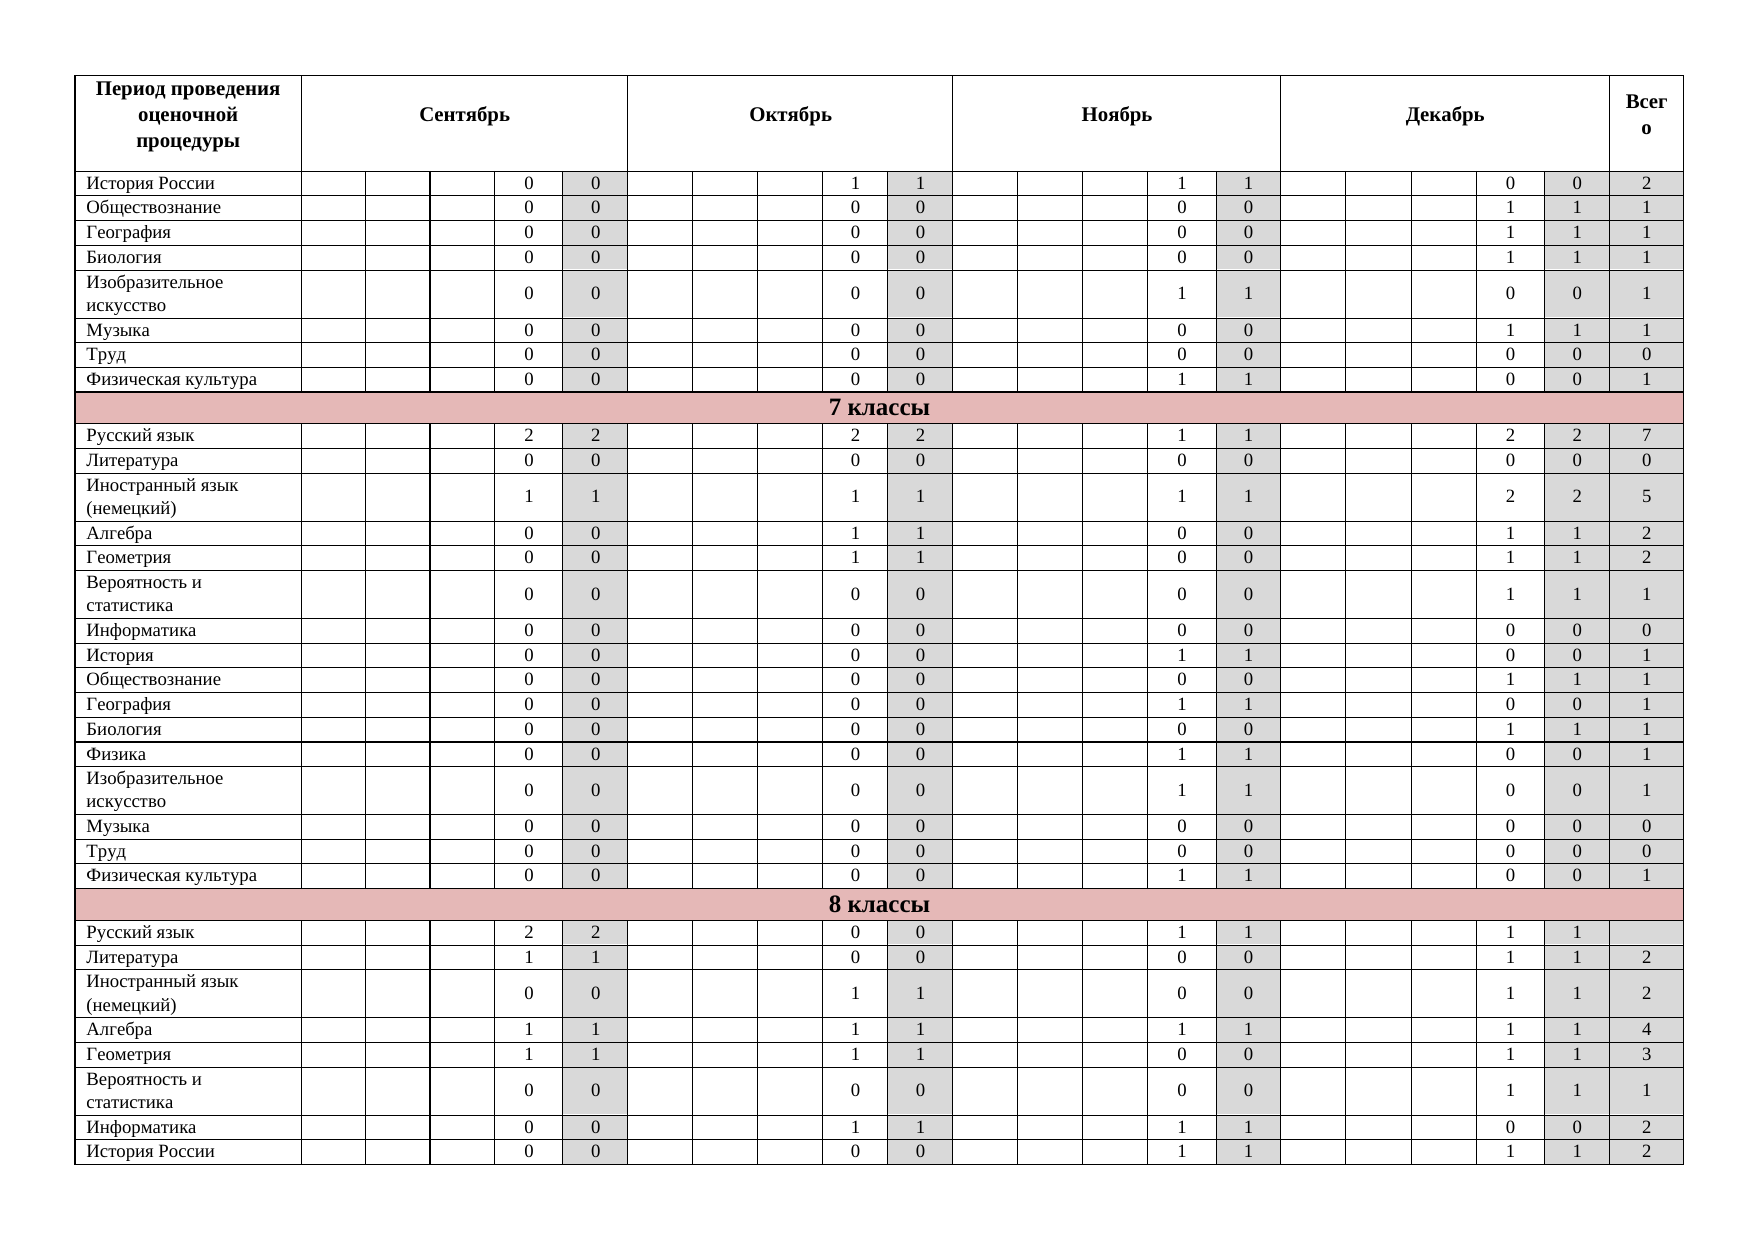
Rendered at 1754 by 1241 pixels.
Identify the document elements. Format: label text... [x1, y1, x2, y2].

table_cell [366, 319, 429, 342]
table_header Октябрь [628, 76, 952, 171]
table_cell [431, 840, 494, 863]
table_cell [1018, 668, 1082, 692]
table_cell 0 [823, 1140, 887, 1164]
table_cell [628, 840, 692, 863]
table_cell [758, 815, 822, 839]
table_cell [1281, 424, 1345, 448]
table_cell [366, 271, 429, 317]
table_cell 0 [1217, 668, 1280, 692]
table_cell 1 [563, 1018, 627, 1042]
table_cell Труд [76, 343, 301, 367]
table_cell [628, 668, 692, 692]
table_cell [953, 522, 1017, 545]
table_cell [366, 1043, 429, 1067]
table_cell [628, 172, 692, 195]
table_cell [431, 571, 494, 618]
table_cell 0 [563, 693, 627, 717]
table_cell 0 [495, 196, 562, 220]
table_cell [1018, 172, 1082, 195]
table_cell [693, 319, 757, 342]
table_cell [1018, 970, 1082, 1017]
table_cell [1083, 571, 1147, 618]
table_cell 0 [563, 196, 627, 220]
table_cell [1083, 668, 1147, 692]
table_cell 7 классы [76, 393, 1683, 423]
table_cell [1018, 619, 1082, 643]
table_cell [693, 970, 757, 1017]
table_cell [758, 1043, 822, 1067]
table_cell 1 [1545, 1068, 1609, 1114]
table_cell 0 [1610, 815, 1683, 839]
table_cell 0 [1477, 840, 1544, 863]
table_cell 0 [888, 840, 952, 863]
table_cell [1018, 319, 1082, 342]
table_cell 2 [1610, 172, 1683, 195]
table_cell [366, 246, 429, 269]
table_cell [366, 546, 429, 570]
table_cell 0 [1610, 343, 1683, 367]
table_cell 0 [495, 840, 562, 863]
table_cell [431, 343, 494, 367]
table_cell Изобразительное искусство [76, 767, 301, 814]
table_cell [628, 368, 692, 391]
table_cell 7 [1610, 424, 1683, 448]
table_cell 0 [888, 343, 952, 367]
table_cell 0 [563, 644, 627, 667]
table_cell [431, 718, 494, 741]
table_cell [1018, 424, 1082, 448]
table_cell [431, 1068, 494, 1114]
table_cell [1083, 1068, 1147, 1114]
table_cell 2 [563, 921, 627, 944]
table_cell [302, 767, 365, 814]
table_cell 1 [1545, 522, 1609, 545]
table_cell [693, 840, 757, 863]
table_cell [953, 693, 1017, 717]
table_cell [628, 743, 692, 766]
table_cell 1 [1148, 1116, 1216, 1139]
table_cell 1 [495, 1043, 562, 1067]
table_cell 1 [823, 1018, 887, 1042]
table_cell [366, 718, 429, 741]
table_cell [1346, 368, 1411, 391]
table_cell [758, 196, 822, 220]
table_cell [1018, 546, 1082, 570]
table_cell [1346, 1068, 1411, 1114]
table_cell [1281, 246, 1345, 269]
table_cell [693, 743, 757, 766]
table_cell 1 [888, 1043, 952, 1067]
table_cell 0 [1545, 619, 1609, 643]
table_cell [1412, 343, 1476, 367]
table_cell 0 [823, 840, 887, 863]
table_cell [366, 196, 429, 220]
table_cell [1018, 1043, 1082, 1067]
table_cell [1281, 1043, 1345, 1067]
table_cell [1281, 619, 1345, 643]
table_cell 0 [1148, 546, 1216, 570]
table_cell [1346, 571, 1411, 618]
table_cell [1281, 474, 1345, 521]
table_cell [302, 718, 365, 741]
table_cell 2 [495, 921, 562, 944]
table_cell [1412, 474, 1476, 521]
table_header Период проведения оценочной процедуры [76, 76, 301, 171]
table_cell [628, 196, 692, 220]
table_cell [758, 619, 822, 643]
table_cell 0 [563, 840, 627, 863]
table_cell [1018, 946, 1082, 969]
table_cell [366, 1068, 429, 1114]
table_cell [366, 571, 429, 618]
table_cell 1 [1217, 271, 1280, 317]
table_cell [366, 668, 429, 692]
table_cell 0 [888, 946, 952, 969]
table_cell [693, 946, 757, 969]
table_cell [1083, 343, 1147, 367]
table_cell 2 [1545, 424, 1609, 448]
table_cell 0 [495, 644, 562, 667]
table_cell [1083, 522, 1147, 545]
table_cell Обществознание [76, 196, 301, 220]
table_cell [758, 1068, 822, 1114]
table_cell 0 [1148, 319, 1216, 342]
table_cell 0 [1545, 767, 1609, 814]
table_cell [693, 449, 757, 473]
table_cell 1 [888, 1018, 952, 1042]
table_cell 0 [1148, 946, 1216, 969]
table_header Ноябрь [953, 76, 1280, 171]
table_cell 0 [1545, 449, 1609, 473]
table_cell 0 [495, 221, 562, 245]
table_cell [1346, 1140, 1411, 1164]
table_cell 0 [495, 718, 562, 741]
table_cell 0 [495, 1068, 562, 1114]
table_cell [1412, 1068, 1476, 1114]
table_cell 1 [1477, 571, 1544, 618]
table_cell [1281, 1018, 1345, 1042]
table_cell История России [76, 172, 301, 195]
table_cell 0 [1217, 1068, 1280, 1114]
table_cell 0 [823, 1068, 887, 1114]
table_cell [693, 864, 757, 888]
table_cell [1412, 668, 1476, 692]
table_cell [953, 368, 1017, 391]
table_cell 1 [1545, 1043, 1609, 1067]
table_cell 0 [495, 246, 562, 269]
table_cell 5 [1610, 474, 1683, 521]
table_cell [953, 644, 1017, 667]
table_cell 0 [563, 1140, 627, 1164]
table_cell 1 [1477, 196, 1544, 220]
table_cell [953, 668, 1017, 692]
table_cell 0 [888, 1140, 952, 1164]
table_cell 0 [888, 449, 952, 473]
table_cell [758, 424, 822, 448]
table_cell [302, 1140, 365, 1164]
table_cell 1 [1477, 546, 1544, 570]
table_cell 0 [1477, 271, 1544, 317]
table_cell 1 [1217, 864, 1280, 888]
table_cell 0 [1217, 970, 1280, 1017]
table_cell [302, 1116, 365, 1139]
table_cell [1018, 1140, 1082, 1164]
table_cell 0 [563, 172, 627, 195]
table_cell [302, 815, 365, 839]
table_cell 1 [1148, 1018, 1216, 1042]
table_cell 0 [1217, 946, 1280, 969]
table_cell [953, 343, 1017, 367]
table_cell [1346, 921, 1411, 944]
table_cell [1281, 1068, 1345, 1114]
table_cell 1 [563, 946, 627, 969]
table_cell 0 [563, 767, 627, 814]
table_cell 1 [1545, 718, 1609, 741]
table_cell [1281, 546, 1345, 570]
table_cell Алгебра [76, 1018, 301, 1042]
table_cell 0 [1610, 840, 1683, 863]
table_cell 0 [495, 970, 562, 1017]
table_cell [1083, 196, 1147, 220]
table_cell [1281, 644, 1345, 667]
table_cell 1 [1610, 644, 1683, 667]
table_cell [302, 619, 365, 643]
table_cell 0 [823, 668, 887, 692]
table_cell [1281, 271, 1345, 317]
table_cell 0 [1217, 319, 1280, 342]
table_cell [1346, 522, 1411, 545]
table_cell 1 [1477, 718, 1544, 741]
table_cell 0 [1148, 343, 1216, 367]
table_cell [693, 368, 757, 391]
table_cell 0 [1545, 693, 1609, 717]
table_cell 0 [495, 172, 562, 195]
table_cell [1281, 815, 1345, 839]
table_cell [431, 1043, 494, 1067]
table_cell 0 [1217, 840, 1280, 863]
table_cell [431, 1018, 494, 1042]
table_cell [693, 546, 757, 570]
table_cell 2 [1610, 970, 1683, 1017]
table_cell 1 [1148, 864, 1216, 888]
table_cell [302, 172, 365, 195]
table_cell 1 [1148, 271, 1216, 317]
table_cell [953, 921, 1017, 944]
table_cell [302, 522, 365, 545]
table_cell [953, 1140, 1017, 1164]
table_cell [758, 221, 822, 245]
table_cell 0 [563, 522, 627, 545]
table_cell [366, 424, 429, 448]
table_cell [1346, 693, 1411, 717]
table_cell 0 [1477, 368, 1544, 391]
table_cell [1083, 718, 1147, 741]
table_cell [693, 196, 757, 220]
table_cell 1 [563, 474, 627, 521]
table_cell [1083, 815, 1147, 839]
table_cell 1 [1148, 921, 1216, 944]
table_cell [693, 172, 757, 195]
table_cell [302, 693, 365, 717]
table_cell [1281, 1140, 1345, 1164]
table_cell [953, 1043, 1017, 1067]
table_cell [628, 644, 692, 667]
table_cell 0 [563, 571, 627, 618]
table_cell 0 [1148, 196, 1216, 220]
table_cell 1 [888, 172, 952, 195]
table_cell [366, 1018, 429, 1042]
table_cell 1 [1148, 693, 1216, 717]
table_cell [1346, 343, 1411, 367]
table_cell 0 [563, 449, 627, 473]
table_cell [758, 970, 822, 1017]
table_cell [431, 196, 494, 220]
table_cell 0 [1217, 546, 1280, 570]
table_cell [628, 449, 692, 473]
table_cell 0 [1477, 343, 1544, 367]
table_cell [302, 546, 365, 570]
table_cell [366, 767, 429, 814]
table_cell [302, 644, 365, 667]
table_cell [693, 571, 757, 618]
table_cell [302, 864, 365, 888]
table_cell 2 [823, 424, 887, 448]
table_cell [1018, 1068, 1082, 1114]
table_cell 0 [1217, 718, 1280, 741]
table_cell Геометрия [76, 1043, 301, 1067]
table_cell 0 [495, 271, 562, 317]
table_cell [302, 196, 365, 220]
table_cell [302, 970, 365, 1017]
table_cell 1 [1545, 668, 1609, 692]
table_cell [758, 743, 822, 766]
table_cell 2 [1477, 474, 1544, 521]
table_cell [693, 815, 757, 839]
table_cell [693, 1140, 757, 1164]
table_cell [1083, 767, 1147, 814]
table_cell [693, 522, 757, 545]
table_cell 0 [495, 449, 562, 473]
table_cell [628, 815, 692, 839]
table_cell 0 [1217, 1043, 1280, 1067]
table_cell [1281, 668, 1345, 692]
table_cell 0 [495, 767, 562, 814]
table_cell [1346, 840, 1411, 863]
table_cell [1412, 619, 1476, 643]
table_cell [431, 546, 494, 570]
table_cell [1281, 522, 1345, 545]
table_cell 0 [1148, 571, 1216, 618]
table_cell 1 [1148, 172, 1216, 195]
table_cell [366, 221, 429, 245]
table_cell [628, 864, 692, 888]
table_cell [1018, 921, 1082, 944]
table_cell [1018, 343, 1082, 367]
table_cell 1 [1217, 743, 1280, 766]
table_cell 0 [1477, 644, 1544, 667]
table_cell 1 [1477, 921, 1544, 944]
table_cell [628, 424, 692, 448]
table_cell [1083, 840, 1147, 863]
table_cell [1412, 693, 1476, 717]
table_cell Биология [76, 718, 301, 741]
table_cell История [76, 644, 301, 667]
table_cell [366, 172, 429, 195]
table_cell [758, 271, 822, 317]
table_cell [1018, 571, 1082, 618]
table_cell 0 [563, 815, 627, 839]
table_cell 1 [1545, 921, 1609, 944]
table_cell [953, 619, 1017, 643]
table_cell 1 [563, 1043, 627, 1067]
table_cell [628, 221, 692, 245]
table_cell 0 [823, 319, 887, 342]
table_cell 0 [1545, 840, 1609, 863]
table_cell [1281, 221, 1345, 245]
table_cell 1 [1217, 693, 1280, 717]
table_cell 1 [1545, 1018, 1609, 1042]
table_cell [1346, 319, 1411, 342]
table_cell [1346, 246, 1411, 269]
table_cell 0 [495, 743, 562, 766]
table_cell [953, 221, 1017, 245]
table_cell [758, 246, 822, 269]
table_cell [953, 571, 1017, 618]
table_cell 0 [495, 319, 562, 342]
table_cell 0 [1217, 619, 1280, 643]
table_cell 0 [1148, 619, 1216, 643]
table_cell 1 [1610, 368, 1683, 391]
table_cell [953, 718, 1017, 741]
table_cell 0 [823, 921, 887, 944]
table_cell [758, 693, 822, 717]
table_cell 0 [1477, 864, 1544, 888]
table_cell [693, 921, 757, 944]
table_cell [1346, 221, 1411, 245]
table_cell 1 [1545, 319, 1609, 342]
table_cell [1346, 668, 1411, 692]
table_cell [693, 1018, 757, 1042]
table_cell [302, 424, 365, 448]
table_cell [1346, 1116, 1411, 1139]
table_cell [1281, 319, 1345, 342]
table_cell [758, 1018, 822, 1042]
table_cell [366, 522, 429, 545]
table_cell 1 [1217, 424, 1280, 448]
table_cell [1018, 815, 1082, 839]
table_cell 1 [1477, 668, 1544, 692]
table_cell [302, 946, 365, 969]
table_cell Обществознание [76, 668, 301, 692]
table_cell 0 [823, 718, 887, 741]
table_cell [1412, 1043, 1476, 1067]
table_cell [1281, 864, 1345, 888]
table_cell [953, 271, 1017, 317]
table_cell [302, 1018, 365, 1042]
table_cell 1 [1148, 743, 1216, 766]
table_cell [1018, 196, 1082, 220]
table_cell 1 [1217, 368, 1280, 391]
table_cell [366, 743, 429, 766]
table_cell [1083, 246, 1147, 269]
table_cell 0 [563, 718, 627, 741]
table_cell 2 [888, 424, 952, 448]
table_cell Русский язык [76, 921, 301, 944]
table_cell 0 [1148, 840, 1216, 863]
table_cell 2 [1545, 474, 1609, 521]
table_cell 2 [563, 424, 627, 448]
table_cell [366, 619, 429, 643]
table_cell [1018, 368, 1082, 391]
table_cell 0 [563, 1068, 627, 1114]
table_cell 0 [495, 864, 562, 888]
table_cell [1083, 1043, 1147, 1067]
table_cell [628, 718, 692, 741]
table_cell [693, 619, 757, 643]
table_cell 1 [823, 970, 887, 1017]
table_cell 1 [888, 1116, 952, 1139]
table_cell [1346, 449, 1411, 473]
table_cell [628, 1043, 692, 1067]
table_cell [1018, 693, 1082, 717]
table_cell Геометрия [76, 546, 301, 570]
table_cell 1 [1545, 546, 1609, 570]
table_cell [628, 1116, 692, 1139]
table_cell [431, 693, 494, 717]
table_cell [1281, 946, 1345, 969]
table_cell [1412, 970, 1476, 1017]
table_cell 0 [1477, 449, 1544, 473]
table_cell [1083, 474, 1147, 521]
table_cell 1 [1545, 1140, 1609, 1164]
table_cell 0 [1148, 815, 1216, 839]
table_cell [1412, 767, 1476, 814]
table_cell [1346, 970, 1411, 1017]
table_cell [1412, 644, 1476, 667]
table_cell 0 [823, 368, 887, 391]
table_cell [758, 1140, 822, 1164]
table_cell [1412, 449, 1476, 473]
table_cell [628, 319, 692, 342]
table_cell 1 [1610, 767, 1683, 814]
table_cell 1 [1610, 864, 1683, 888]
table_cell 0 [888, 571, 952, 618]
table_cell 0 [1477, 693, 1544, 717]
table_cell 1 [1610, 668, 1683, 692]
table_cell 1 [888, 546, 952, 570]
table_cell 2 [1610, 946, 1683, 969]
table_cell Алгебра [76, 522, 301, 545]
table_cell [302, 271, 365, 317]
table_cell Информатика [76, 1116, 301, 1139]
table_cell [758, 668, 822, 692]
table_cell [628, 1018, 692, 1042]
table_cell 0 [823, 946, 887, 969]
table_cell 1 [1148, 424, 1216, 448]
table_cell [953, 815, 1017, 839]
table_cell [953, 1116, 1017, 1139]
table_cell 0 [563, 546, 627, 570]
table_cell 0 [495, 668, 562, 692]
table_cell 1 [1217, 921, 1280, 944]
table_cell 0 [1148, 1068, 1216, 1114]
table_cell [1412, 424, 1476, 448]
table_cell 1 [823, 172, 887, 195]
table_cell [1018, 1018, 1082, 1042]
table_cell 0 [823, 619, 887, 643]
table_cell 0 [823, 571, 887, 618]
table_cell [1346, 1043, 1411, 1067]
table_cell [1346, 644, 1411, 667]
table_cell 0 [1148, 522, 1216, 545]
table_cell 0 [888, 767, 952, 814]
table_cell 1 [1148, 644, 1216, 667]
table_cell 0 [823, 271, 887, 317]
table_cell [302, 449, 365, 473]
table_cell [628, 343, 692, 367]
table_cell [1018, 840, 1082, 863]
table_cell [366, 1140, 429, 1164]
table_cell 0 [1477, 1116, 1544, 1139]
table_cell 0 [1217, 221, 1280, 245]
table_cell [1412, 1116, 1476, 1139]
table_cell [628, 921, 692, 944]
table_cell [366, 864, 429, 888]
table_cell 0 [823, 449, 887, 473]
table_cell [431, 368, 494, 391]
table_cell [1281, 571, 1345, 618]
table_cell [953, 449, 1017, 473]
table_cell 0 [1217, 815, 1280, 839]
table_cell 1 [1545, 571, 1609, 618]
table_cell [1412, 368, 1476, 391]
table_cell [1083, 368, 1147, 391]
table_cell [1083, 921, 1147, 944]
table_cell [302, 343, 365, 367]
table_cell 0 [823, 864, 887, 888]
table_cell [758, 319, 822, 342]
table_cell 0 [1545, 368, 1609, 391]
table_cell [1281, 840, 1345, 863]
table_cell 0 [495, 1140, 562, 1164]
table_cell 0 [1148, 970, 1216, 1017]
table_cell 1 [1148, 474, 1216, 521]
table_cell [366, 474, 429, 521]
table_cell [1281, 718, 1345, 741]
table_cell [953, 767, 1017, 814]
table_cell 1 [888, 522, 952, 545]
table_cell [1083, 946, 1147, 969]
table_cell [1346, 424, 1411, 448]
table_cell [431, 644, 494, 667]
table_cell [693, 271, 757, 317]
table_cell [1083, 1018, 1147, 1042]
table_cell История России [76, 1140, 301, 1164]
table_cell 2 [1610, 1116, 1683, 1139]
table_cell [1281, 1116, 1345, 1139]
table_cell [693, 1068, 757, 1114]
table_cell [366, 921, 429, 944]
table_cell Музыка [76, 815, 301, 839]
table_cell 4 [1610, 1018, 1683, 1042]
table_cell [758, 1116, 822, 1139]
table_cell 0 [563, 271, 627, 317]
table_cell 1 [888, 474, 952, 521]
table_cell [1281, 693, 1345, 717]
table_cell [1346, 743, 1411, 766]
table_cell [1018, 1116, 1082, 1139]
table_cell [1018, 743, 1082, 766]
table_cell [1083, 864, 1147, 888]
table_cell [953, 946, 1017, 969]
table_cell [1281, 970, 1345, 1017]
table_cell 0 [823, 815, 887, 839]
table_cell [1346, 172, 1411, 195]
table_cell 1 [1217, 1018, 1280, 1042]
table_cell [431, 1116, 494, 1139]
table_cell 0 [1545, 1116, 1609, 1139]
table_cell 0 [563, 668, 627, 692]
table_cell 2 [1477, 424, 1544, 448]
table_cell [366, 368, 429, 391]
table_cell 1 [1217, 172, 1280, 195]
table_cell [431, 815, 494, 839]
table_cell 0 [888, 196, 952, 220]
table_cell [628, 522, 692, 545]
table_cell [366, 840, 429, 863]
table_cell [758, 644, 822, 667]
table_cell [693, 1043, 757, 1067]
table_cell 0 [888, 864, 952, 888]
table_cell [1412, 196, 1476, 220]
table_cell Изобразительное искусство [76, 271, 301, 317]
table_cell [1281, 921, 1345, 944]
table_cell 0 [563, 368, 627, 391]
table_cell [1412, 1018, 1476, 1042]
table_cell 1 [1477, 1018, 1544, 1042]
table_cell 1 [495, 474, 562, 521]
table_header Сентябрь [302, 76, 627, 171]
table_cell 0 [563, 864, 627, 888]
table_cell Иностранный язык (немецкий) [76, 474, 301, 521]
table_cell [1018, 271, 1082, 317]
table_cell [302, 668, 365, 692]
table_cell [1018, 864, 1082, 888]
table_cell [431, 921, 494, 944]
table_cell [1346, 619, 1411, 643]
table_cell 2 [1610, 1140, 1683, 1164]
table_cell 0 [1217, 246, 1280, 269]
table_cell 0 [888, 368, 952, 391]
table_cell [628, 546, 692, 570]
table_cell [431, 946, 494, 969]
table_cell [302, 1043, 365, 1067]
table_cell 0 [1610, 619, 1683, 643]
table_cell 0 [495, 619, 562, 643]
table_cell [693, 246, 757, 269]
table_cell [302, 246, 365, 269]
table_cell [693, 343, 757, 367]
table_cell [953, 840, 1017, 863]
table_cell Физическая культура [76, 864, 301, 888]
table_cell [366, 343, 429, 367]
table_cell [1412, 946, 1476, 969]
table_cell 1 [1610, 693, 1683, 717]
table_cell [1412, 815, 1476, 839]
table_cell [953, 743, 1017, 766]
table_cell [302, 368, 365, 391]
table_cell 0 [823, 196, 887, 220]
table_cell 0 [888, 1068, 952, 1114]
table_cell [758, 172, 822, 195]
table_cell 3 [1610, 1043, 1683, 1067]
table_cell 0 [1477, 743, 1544, 766]
table_cell 0 [823, 343, 887, 367]
table_cell [1281, 196, 1345, 220]
table_cell [1083, 221, 1147, 245]
table_cell 1 [1610, 271, 1683, 317]
table_cell Вероятность и статистика [76, 571, 301, 618]
table_cell 1 [1477, 970, 1544, 1017]
table_cell [431, 743, 494, 766]
table_cell [758, 946, 822, 969]
table_cell 0 [888, 221, 952, 245]
table_cell [1346, 546, 1411, 570]
table_cell 0 [563, 246, 627, 269]
table_cell 0 [1217, 522, 1280, 545]
table_cell 1 [1545, 970, 1609, 1017]
table_cell Иностранный язык (немецкий) [76, 970, 301, 1017]
table_cell 0 [1545, 644, 1609, 667]
table_cell [693, 718, 757, 741]
table_cell [1083, 546, 1147, 570]
table_cell [302, 1068, 365, 1114]
table_cell 1 [1477, 221, 1544, 245]
table_cell [302, 319, 365, 342]
table_cell [302, 921, 365, 944]
table_cell 1 [1217, 474, 1280, 521]
table_cell [1346, 815, 1411, 839]
table_cell [953, 970, 1017, 1017]
table_cell [302, 221, 365, 245]
table_cell 0 [495, 1116, 562, 1139]
table_cell [1018, 767, 1082, 814]
table_cell 1 [1545, 246, 1609, 269]
table_cell 2 [1610, 522, 1683, 545]
table_cell 0 [563, 319, 627, 342]
table_cell [1412, 319, 1476, 342]
table_cell [1412, 571, 1476, 618]
table_cell 0 [888, 319, 952, 342]
table_cell Физическая культура [76, 368, 301, 391]
table_cell [1412, 864, 1476, 888]
table_cell 1 [1477, 1140, 1544, 1164]
table_cell [1412, 840, 1476, 863]
table_cell [1083, 970, 1147, 1017]
table_cell [758, 718, 822, 741]
table_cell 0 [1148, 718, 1216, 741]
table_cell География [76, 693, 301, 717]
table_cell [693, 1116, 757, 1139]
table_cell 0 [563, 743, 627, 766]
table_cell Труд [76, 840, 301, 863]
table_cell Русский язык [76, 424, 301, 448]
table_cell [1018, 449, 1082, 473]
table_cell [431, 172, 494, 195]
table_cell 1 [823, 546, 887, 570]
table_cell Литература [76, 449, 301, 473]
table_cell [1083, 644, 1147, 667]
table_cell [953, 474, 1017, 521]
table_cell [628, 474, 692, 521]
table_cell 0 [495, 815, 562, 839]
table_cell [302, 474, 365, 521]
table_cell 0 [823, 767, 887, 814]
table_cell [302, 840, 365, 863]
table_cell 1 [1610, 221, 1683, 245]
table_cell [431, 619, 494, 643]
table_cell [1412, 921, 1476, 944]
table_cell 1 [1610, 196, 1683, 220]
table_cell 0 [1217, 343, 1280, 367]
table_cell [1018, 221, 1082, 245]
table_cell 0 [495, 368, 562, 391]
table_cell [1083, 619, 1147, 643]
table_cell [366, 1116, 429, 1139]
table_cell Биология [76, 246, 301, 269]
table_cell [628, 571, 692, 618]
table_cell 0 [888, 743, 952, 766]
table_cell [1018, 644, 1082, 667]
table_cell 0 [823, 246, 887, 269]
table_cell 2 [495, 424, 562, 448]
table_cell [628, 619, 692, 643]
table_cell [1281, 368, 1345, 391]
table_cell 1 [1610, 718, 1683, 741]
table_cell [628, 246, 692, 269]
table_cell [1083, 271, 1147, 317]
table_cell [1412, 743, 1476, 766]
table_cell 0 [1217, 449, 1280, 473]
table_cell [1083, 1116, 1147, 1139]
table_cell [1346, 196, 1411, 220]
table_cell 0 [1545, 815, 1609, 839]
table_cell [431, 970, 494, 1017]
table_cell 0 [1477, 172, 1544, 195]
table_cell [366, 970, 429, 1017]
table_cell 1 [1610, 246, 1683, 269]
table_cell 0 [1545, 743, 1609, 766]
table_cell [1083, 1140, 1147, 1164]
table_cell [431, 246, 494, 269]
table_cell [1346, 864, 1411, 888]
table_cell [953, 246, 1017, 269]
table_cell 8 классы [76, 889, 1683, 920]
table_cell 1 [823, 522, 887, 545]
table_cell 0 [495, 571, 562, 618]
table_cell 0 [1148, 1043, 1216, 1067]
table_cell 1 [1477, 319, 1544, 342]
table_cell [1083, 424, 1147, 448]
table_cell 0 [563, 1116, 627, 1139]
table_cell [758, 522, 822, 545]
table_cell [758, 546, 822, 570]
table_cell 1 [1148, 767, 1216, 814]
table_cell 0 [1545, 343, 1609, 367]
table_cell 0 [563, 970, 627, 1017]
table_cell 1 [1545, 221, 1609, 245]
table_cell [1083, 319, 1147, 342]
table_cell [1281, 449, 1345, 473]
table_cell [1083, 172, 1147, 195]
table_cell [1083, 693, 1147, 717]
table_cell 1 [823, 474, 887, 521]
table_cell 0 [888, 271, 952, 317]
table_cell [1346, 946, 1411, 969]
table_cell [1412, 172, 1476, 195]
table_cell [1346, 718, 1411, 741]
table_cell [1083, 449, 1147, 473]
table_header Декабрь [1281, 76, 1609, 171]
table_cell 0 [495, 522, 562, 545]
table_cell [1346, 767, 1411, 814]
table_cell [431, 271, 494, 317]
table_cell [1281, 743, 1345, 766]
table_cell [1412, 246, 1476, 269]
table_cell 0 [888, 693, 952, 717]
table_cell [431, 864, 494, 888]
table_cell [1281, 172, 1345, 195]
table_cell 0 [1148, 449, 1216, 473]
table_cell [758, 449, 822, 473]
table_cell 0 [495, 343, 562, 367]
table_cell 0 [888, 619, 952, 643]
table_cell [693, 221, 757, 245]
table_cell [366, 449, 429, 473]
table_cell [953, 424, 1017, 448]
table_cell [431, 424, 494, 448]
table_cell 0 [888, 921, 952, 944]
table_cell 0 [1148, 221, 1216, 245]
table_cell 0 [1545, 864, 1609, 888]
table_cell [366, 644, 429, 667]
table_cell 0 [1545, 271, 1609, 317]
table_cell [953, 1068, 1017, 1114]
table_cell [1412, 221, 1476, 245]
table_cell 0 [1477, 767, 1544, 814]
table_cell 0 [823, 743, 887, 766]
table_cell 1 [1217, 644, 1280, 667]
table_cell 0 [1148, 246, 1216, 269]
table_cell [1412, 522, 1476, 545]
table_cell 1 [1610, 1068, 1683, 1114]
table_cell 1 [495, 1018, 562, 1042]
table_cell [366, 815, 429, 839]
table_cell [302, 743, 365, 766]
table_cell [693, 644, 757, 667]
table_cell Вероятность и статистика [76, 1068, 301, 1114]
table_cell 1 [823, 1116, 887, 1139]
table_cell [953, 864, 1017, 888]
table_cell География [76, 221, 301, 245]
table_cell [1412, 271, 1476, 317]
table_cell [693, 424, 757, 448]
table_cell [758, 343, 822, 367]
table_cell 0 [888, 815, 952, 839]
table_cell [431, 221, 494, 245]
table_cell [1281, 343, 1345, 367]
table_cell [693, 474, 757, 521]
table_cell 1 [495, 946, 562, 969]
table_cell [628, 1068, 692, 1114]
table_cell Литература [76, 946, 301, 969]
table_cell [1018, 474, 1082, 521]
table_cell 1 [1217, 1140, 1280, 1164]
table_cell 1 [1148, 368, 1216, 391]
table_cell 1 [1610, 319, 1683, 342]
table_cell [302, 571, 365, 618]
table_cell [1018, 718, 1082, 741]
table_cell [953, 172, 1017, 195]
table_cell [1412, 546, 1476, 570]
table_cell [1412, 718, 1476, 741]
table_cell 1 [823, 1043, 887, 1067]
table_cell [758, 864, 822, 888]
table_cell [1346, 1018, 1411, 1042]
table_cell 1 [1545, 196, 1609, 220]
table_cell 1 [1477, 522, 1544, 545]
table_cell 0 [888, 718, 952, 741]
table_cell [1083, 743, 1147, 766]
table_cell [758, 368, 822, 391]
table_cell 0 [563, 619, 627, 643]
table_cell 0 [823, 644, 887, 667]
table_cell [628, 1140, 692, 1164]
table_cell [758, 767, 822, 814]
table_cell 0 [563, 343, 627, 367]
table_cell 0 [1217, 571, 1280, 618]
table_cell [1346, 271, 1411, 317]
table_cell 1 [1148, 1140, 1216, 1164]
table_cell [693, 668, 757, 692]
table_cell 0 [1217, 196, 1280, 220]
table_cell 1 [1217, 1116, 1280, 1139]
table_cell [366, 946, 429, 969]
table_cell 0 [823, 221, 887, 245]
table_cell [431, 319, 494, 342]
table_cell [1018, 246, 1082, 269]
table_cell [1281, 767, 1345, 814]
table_cell 1 [1610, 571, 1683, 618]
table_cell 1 [1217, 767, 1280, 814]
table_cell [1018, 522, 1082, 545]
table_cell [431, 668, 494, 692]
table_cell [431, 474, 494, 521]
table_cell [758, 921, 822, 944]
table_cell [431, 449, 494, 473]
table_cell 0 [1477, 815, 1544, 839]
table_cell 1 [1610, 743, 1683, 766]
table_cell [758, 571, 822, 618]
table_cell [431, 1140, 494, 1164]
table_cell [953, 546, 1017, 570]
table_cell 1 [1477, 1043, 1544, 1067]
table_cell 0 [495, 693, 562, 717]
table_cell [1412, 1140, 1476, 1164]
table_cell [758, 474, 822, 521]
table_cell [758, 840, 822, 863]
table_cell [628, 946, 692, 969]
table_cell 0 [1477, 619, 1544, 643]
table_cell [628, 970, 692, 1017]
table_cell Информатика [76, 619, 301, 643]
table_cell 0 [888, 246, 952, 269]
table_cell 0 [1610, 449, 1683, 473]
table_cell [1346, 474, 1411, 521]
table_cell [628, 271, 692, 317]
table_cell [953, 196, 1017, 220]
table_cell [1610, 921, 1683, 944]
table_cell 0 [888, 644, 952, 667]
table_cell [953, 319, 1017, 342]
table_cell Физика [76, 743, 301, 766]
table_cell 0 [888, 668, 952, 692]
table_cell [693, 767, 757, 814]
table_cell 1 [1545, 946, 1609, 969]
table_cell Музыка [76, 319, 301, 342]
table_cell 1 [1477, 246, 1544, 269]
table_cell 0 [1545, 172, 1609, 195]
table_cell [953, 1018, 1017, 1042]
table_cell 0 [1148, 668, 1216, 692]
table_cell 0 [563, 221, 627, 245]
table_cell 1 [1477, 946, 1544, 969]
table_cell 2 [1610, 546, 1683, 570]
table_cell 1 [888, 970, 952, 1017]
table_cell [628, 767, 692, 814]
table_cell [431, 522, 494, 545]
table_cell [693, 693, 757, 717]
table_cell 0 [495, 546, 562, 570]
table_header Всего [1610, 76, 1683, 171]
table_cell [431, 767, 494, 814]
table_cell [366, 693, 429, 717]
table_cell 1 [1477, 1068, 1544, 1114]
table_cell [628, 693, 692, 717]
table_cell 0 [823, 693, 887, 717]
